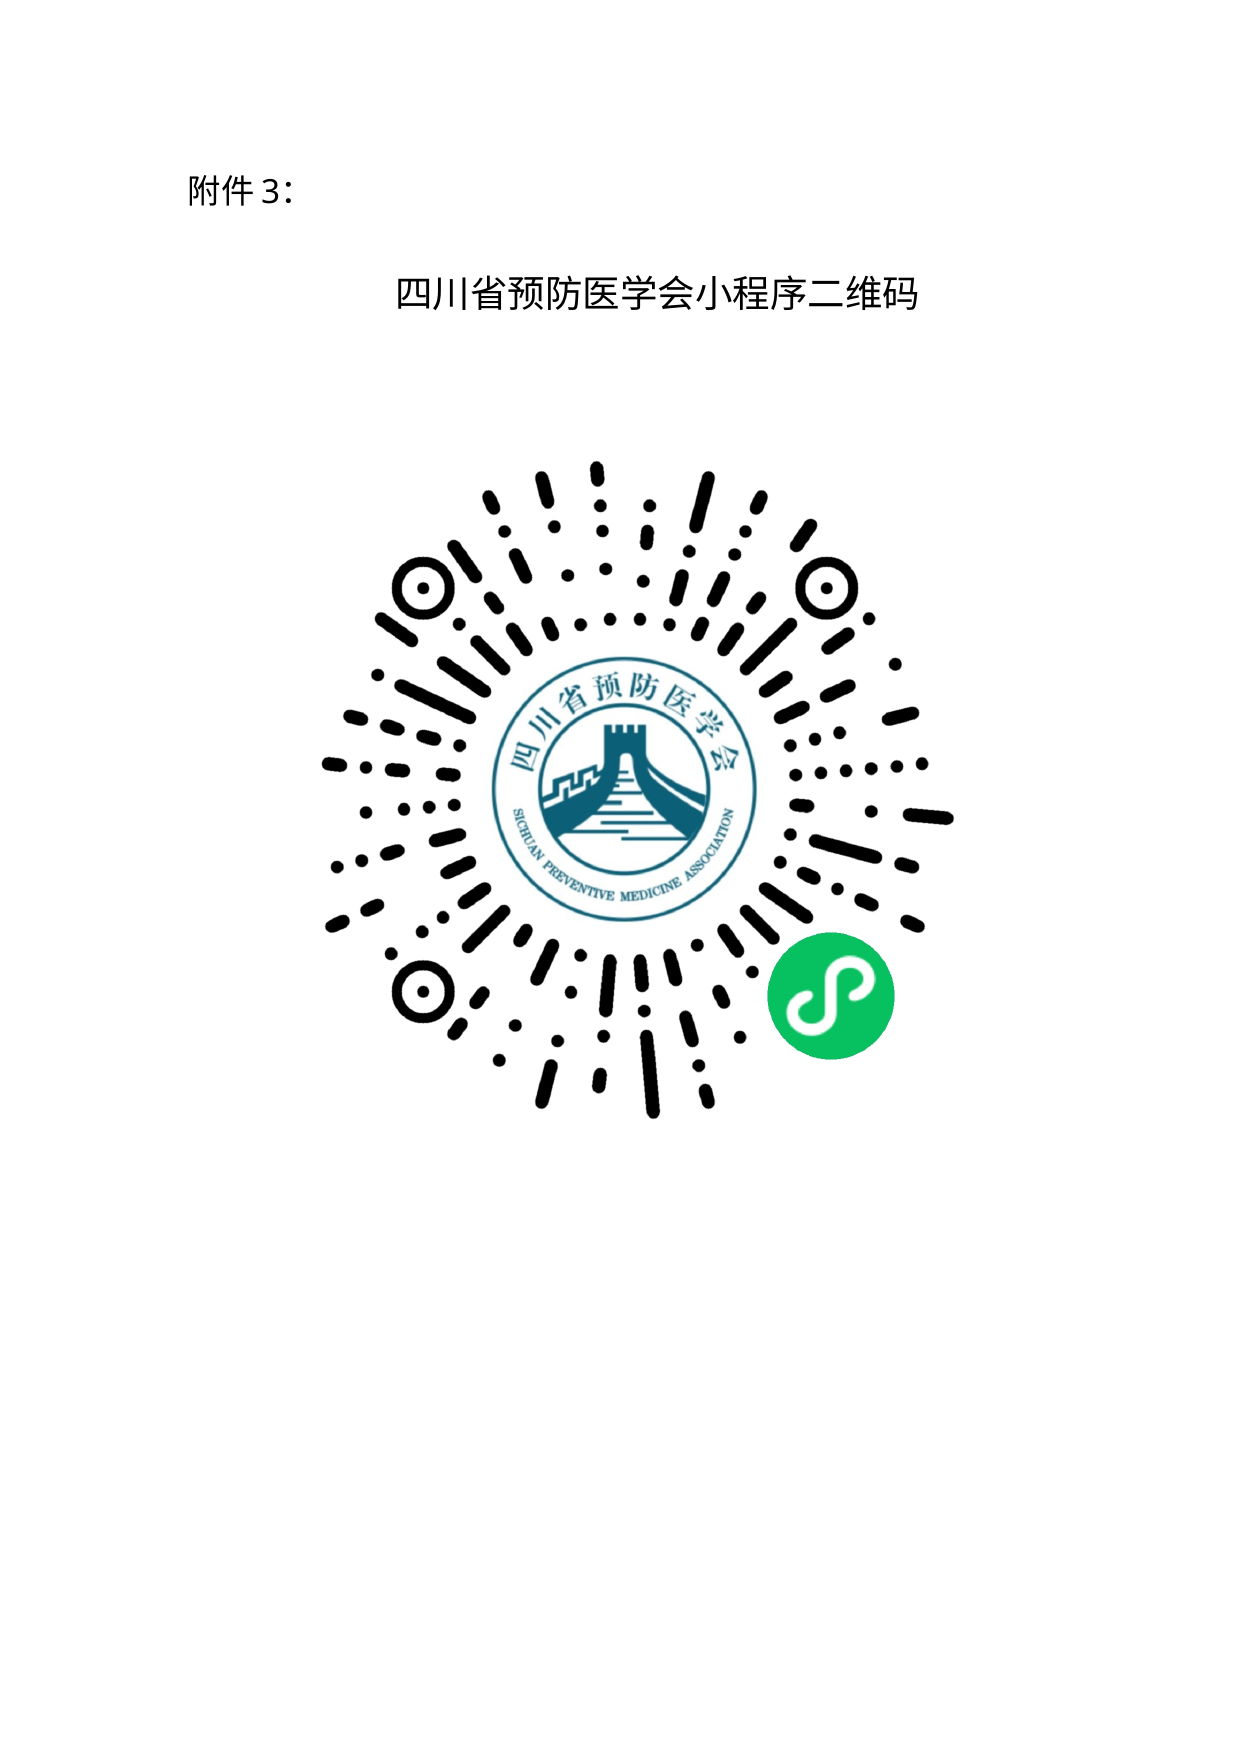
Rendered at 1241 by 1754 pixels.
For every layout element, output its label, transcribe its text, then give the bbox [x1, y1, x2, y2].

picture [282, 447, 967, 1132]
text 附件3： [187, 162, 1053, 214]
text 四川省预防医学会小程序二维码 [187, 266, 1053, 318]
